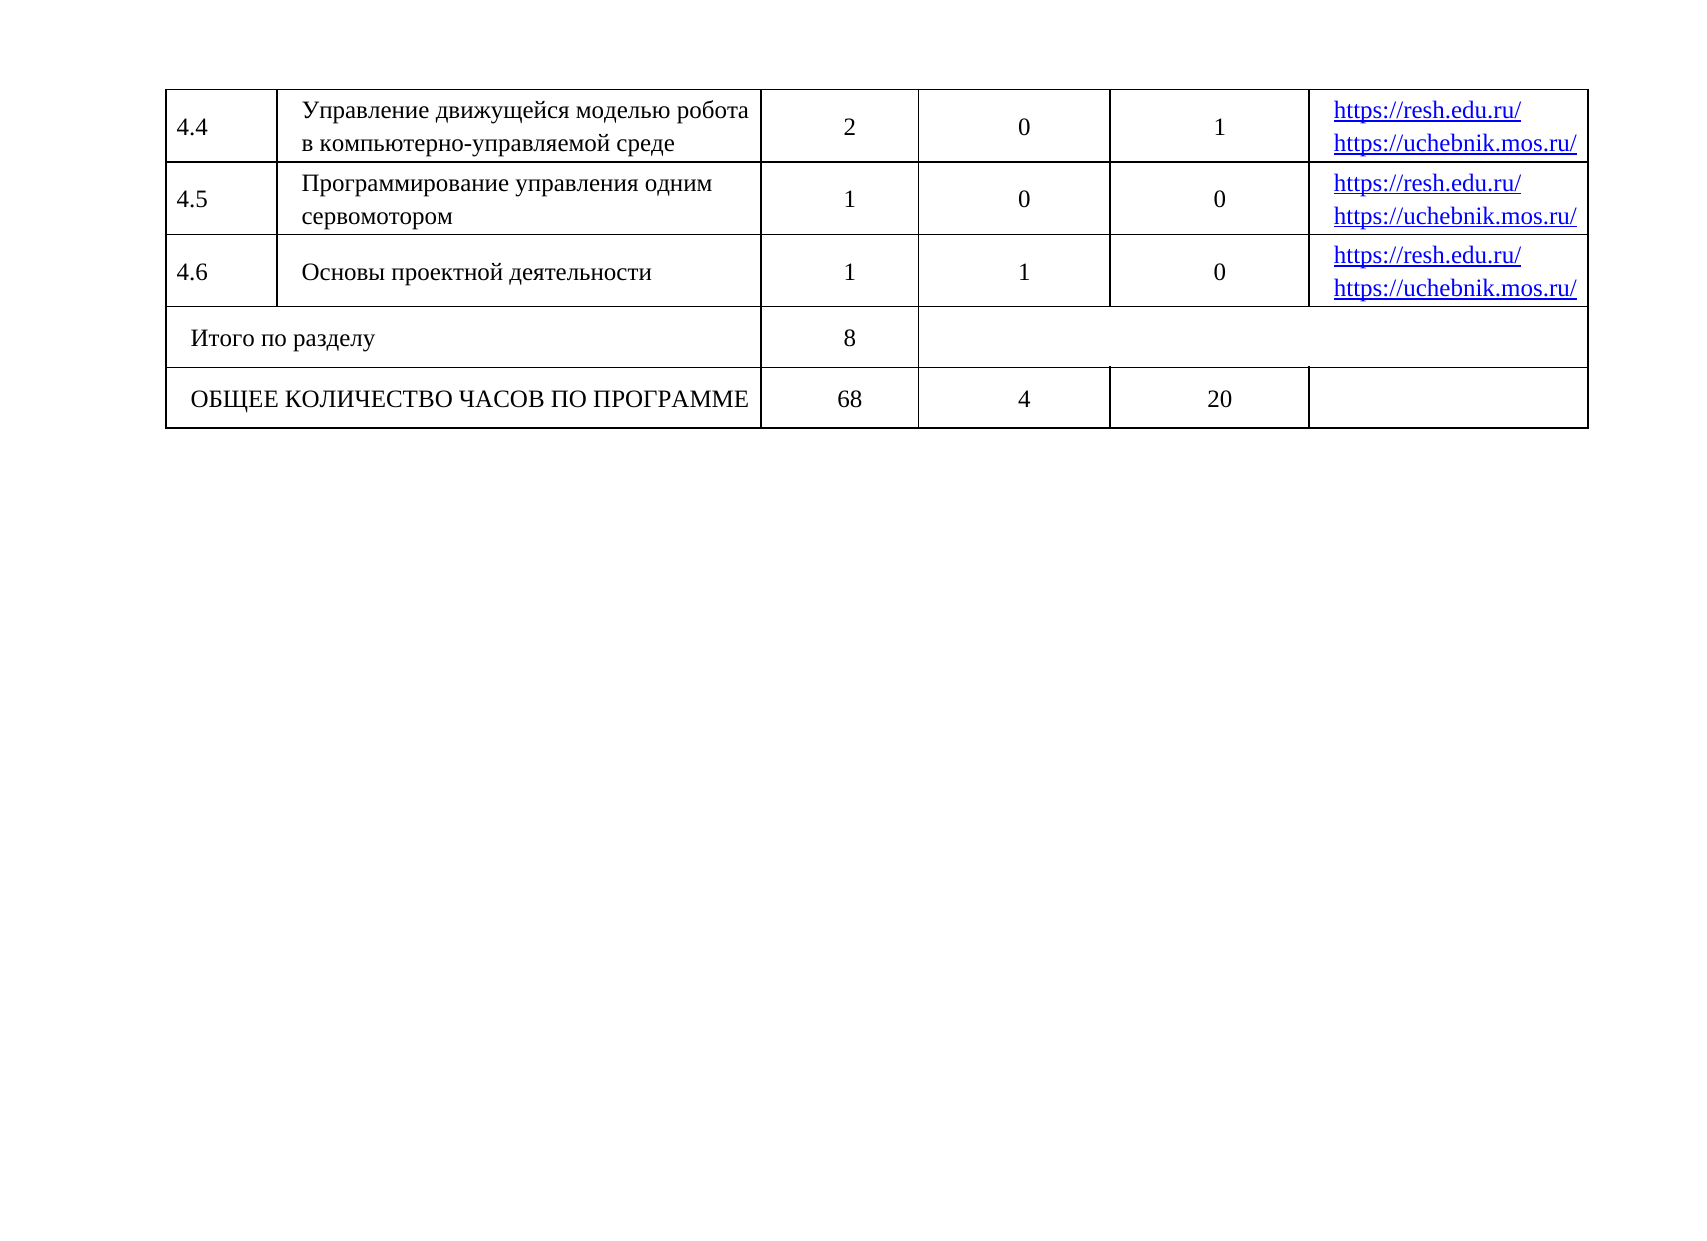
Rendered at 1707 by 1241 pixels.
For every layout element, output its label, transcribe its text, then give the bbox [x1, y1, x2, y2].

table_cell 8 [762, 307, 918, 366]
table_cell 1 [762, 163, 918, 233]
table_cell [1310, 90, 1587, 161]
table_cell 0 [1111, 163, 1308, 233]
table_cell ОБЩЕЕ КОЛИЧЕСТВО ЧАСОВ ПО ПРОГРАММЕ [167, 368, 760, 427]
table_cell Управление движущейся моделью робота в компьютерно-управляемой среде [278, 90, 760, 161]
table_cell 68 [762, 368, 918, 427]
table_cell 0 [1111, 235, 1308, 306]
table_cell [919, 307, 1587, 366]
table_cell Программирование управления одним сервомотором [278, 163, 760, 233]
table_cell 1 [1111, 90, 1308, 161]
table_cell 1 [919, 235, 1109, 306]
table_cell 4.4 [167, 90, 276, 161]
table_cell https://resh.edu.ru/ https://uchebnik.mos.ru/ [1310, 235, 1587, 306]
table_cell 0 [919, 90, 1109, 161]
table_cell 0 [919, 163, 1109, 233]
table_cell 4.5 [167, 163, 276, 233]
table_cell 4.6 [167, 235, 276, 306]
table_cell Итого по разделу [167, 307, 760, 366]
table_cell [1310, 163, 1587, 233]
table_cell 4 [919, 368, 1109, 427]
table_cell Основы проектной деятельности [278, 235, 760, 306]
table_cell 1 [762, 235, 918, 306]
table_cell [1310, 368, 1587, 427]
table_cell 20 [1111, 368, 1308, 427]
table_cell 2 [762, 90, 918, 161]
